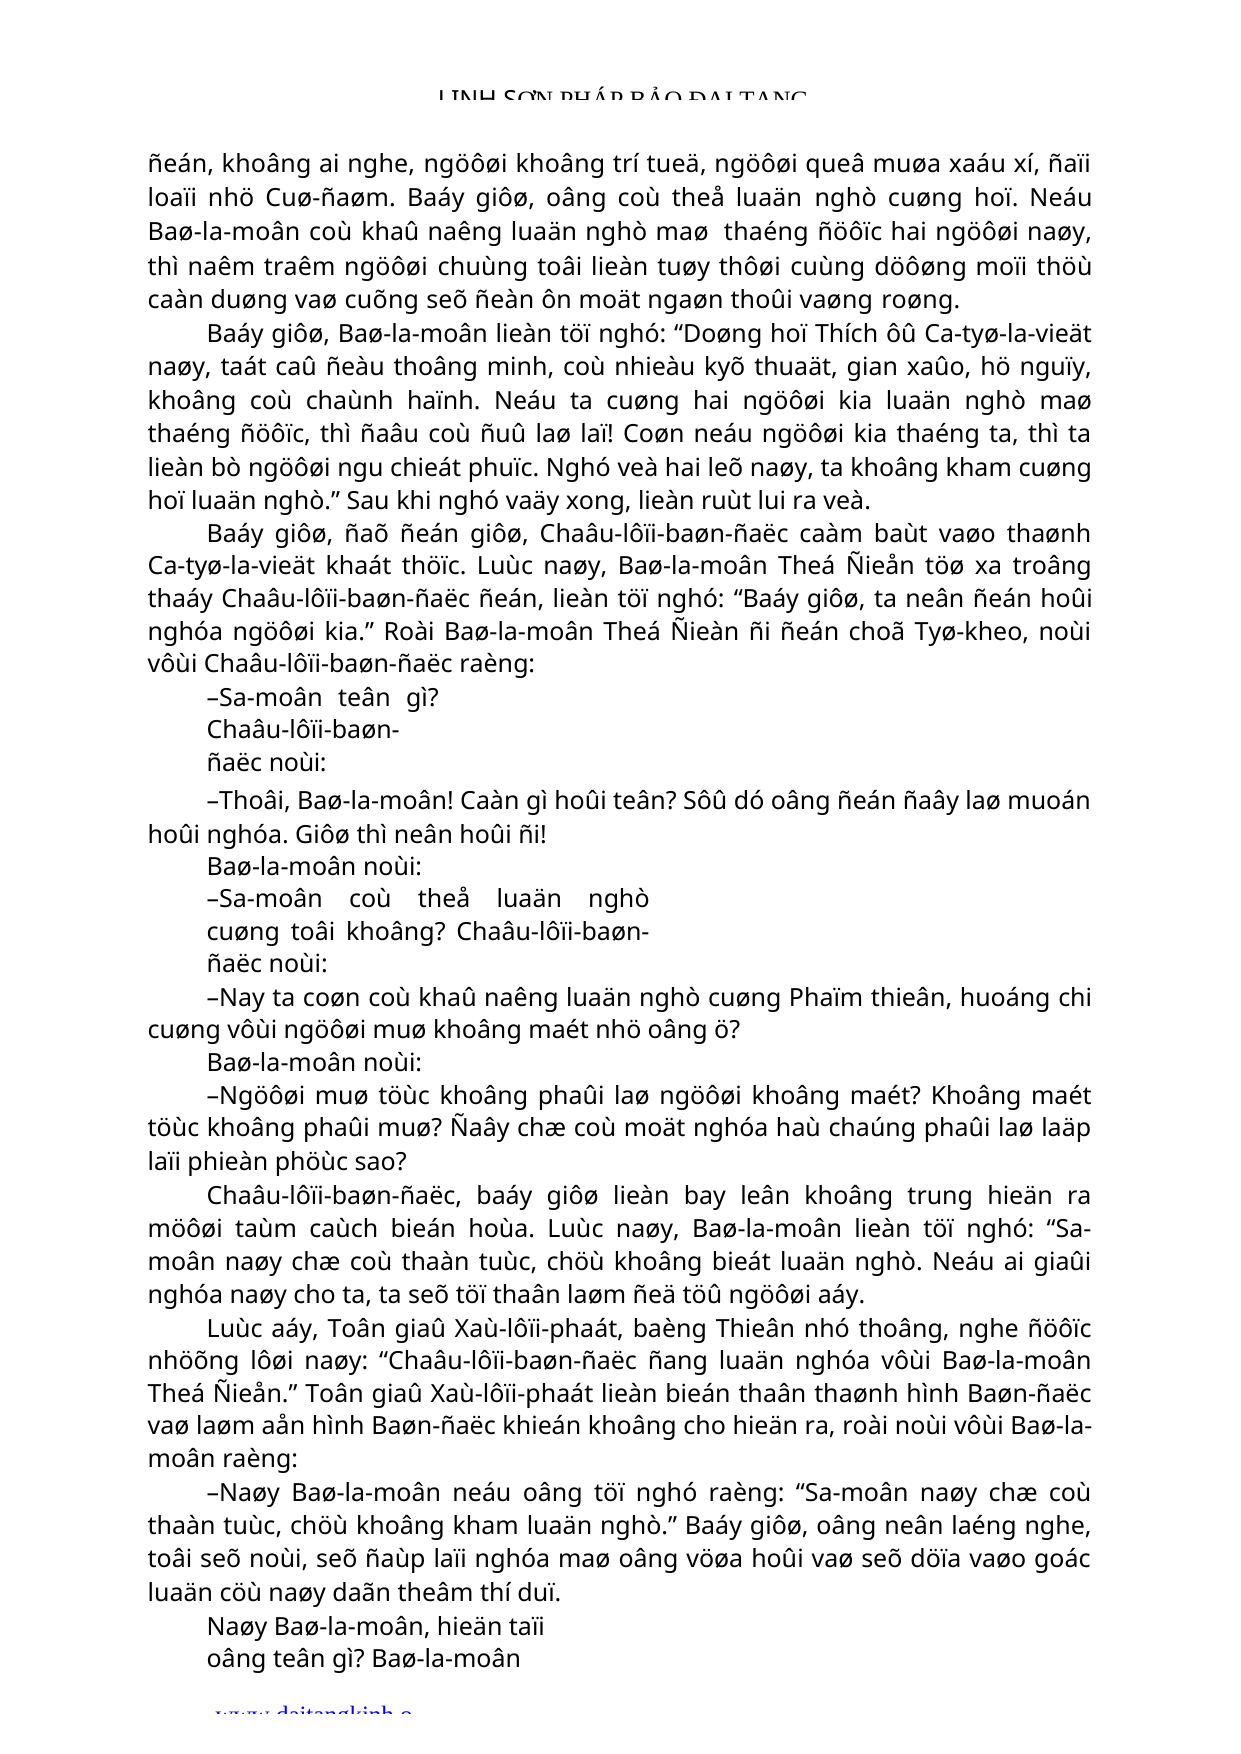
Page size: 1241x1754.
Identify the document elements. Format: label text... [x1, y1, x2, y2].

text Baø-la-moân noùi: [206, 1046, 1105, 1077]
text Chaâu-lôïi-baøn-ñaëc, baáy giôø lieàn bay leân khoâng trung hieän ra möôøi taùm caùch bieán hoùa. Luùc naøy, Baø-la-moân lieàn töï nghó: “Sa-moân naøy chæ coù thaàn tuùc, chöù khoâng bieát luaän nghò. Neáu ai giaûi nghóa naøy cho ta, ta seõ töï thaân laøm ñeä töû ngöôøi aáy. [147, 1178, 1093, 1311]
text –Sa-moân teân gì? Chaâu-lôïi-baøn-ñaëc noùi: [206, 680, 439, 778]
text –Ngöôøi muø töùc khoâng phaûi laø ngöôøi khoâng maét? Khoâng maét töùc khoâng phaûi muø? Ñaây chæ coù moät nghóa haù chaúng phaûi laø laäp laïi phieàn phöùc sao? [147, 1077, 1093, 1178]
text Baáy giôø, ñaõ ñeán giôø, Chaâu-lôïi-baøn-ñaëc caàm baùt vaøo thaønh Ca-tyø-la-vieät khaát thöïc. Luùc naøy, Baø-la-moân Theá Ñieån töø xa troâng thaáy Chaâu-lôïi-baøn-ñaëc ñeán, lieàn töï nghó: “Baáy giôø, ta neân ñeán hoûi nghóa ngöôøi kia.” Roài Baø-la-moân Theá Ñieàn ñi ñeán choã Tyø-kheo, noùi vôùi Chaâu-lôïi-baøn-ñaëc raèng: [147, 517, 1093, 680]
text –Naøy Baø-la-moân neáu oâng töï nghó raèng: “Sa-moân naøy chæ coù thaàn tuùc, chöù khoâng kham luaän nghò.” Baáy giôø, oâng neân laéng nghe, toâi seõ noùi, seõ ñaùp laïi nghóa maø oâng vöøa hoûi vaø seõ döïa vaøo goác luaän cöù naøy daãn theâm thí duï. [147, 1475, 1093, 1608]
text Baø-la-moân noùi: [206, 850, 1105, 881]
text Luùc aáy, Toân giaû Xaù-lôïi-phaát, baèng Thieân nhó thoâng, nghe ñöôïc nhöõng lôøi naøy: “Chaâu-lôïi-baøn-ñaëc ñang luaän nghóa vôùi Baø-la-moân Theá Ñieån.” Toân giaû Xaù-lôïi-phaát lieàn bieán thaân thaønh hình Baøn-ñaëc vaø laøm aån hình Baøn-ñaëc khieán khoâng cho hieän ra, roài noùi vôùi Baø-la-moân raèng: [147, 1311, 1093, 1475]
text ñeán, khoâng ai nghe, ngöôøi khoâng trí tueä, ngöôøi queâ muøa xaáu xí, ñaïi loaïi nhö Cuø-ñaøm. Baáy giôø, oâng coù theå luaän nghò cuøng hoï. Neáu Baø-la-moân coù khaû naêng luaän nghò maø thaéng ñöôïc hai ngöôøi naøy, thì naêm traêm ngöôøi chuùng toâi lieàn tuøy thôøi cuùng döôøng moïi thöù caàn duøng vaø cuõng seõ ñeàn ôn moät ngaøn thoûi vaøng roøng. [147, 146, 1093, 316]
text –Nay ta coøn coù khaû naêng luaän nghò cuøng Phaïm thieân, huoáng chi cuøng vôùi ngöôøi muø khoâng maét nhö oâng ö? [147, 980, 1093, 1046]
text Baáy giôø, Baø-la-moân lieàn töï nghó: “Doøng hoï Thích ôû Ca-tyø-la-vieät naøy, taát caû ñeàu thoâng minh, coù nhieàu kyõ thuaät, gian xaûo, hö nguïy, khoâng coù chaùnh haïnh. Neáu ta cuøng hai ngöôøi kia luaän nghò maø thaéng ñöôïc, thì ñaâu coù ñuû laø laï! Coøn neáu ngöôøi kia thaéng ta, thì ta lieàn bò ngöôøi ngu chieát phuïc. Nghó veà hai leõ naøy, ta khoâng kham cuøng hoï luaän nghò.” Sau khi nghó vaäy xong, lieàn ruùt lui ra veà. [147, 316, 1093, 517]
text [206, 1608, 585, 1675]
text –Sa-moân coù theå luaän nghò cuøng toâi khoâng? Chaâu-lôïi-baøn-ñaëc noùi: [206, 882, 650, 980]
text –Thoâi, Baø-la-moân! Caàn gì hoûi teân? Sôû dó oâng ñeán ñaây laø muoán hoûi nghóa. Giôø thì neân hoûi ñi! [147, 782, 1092, 850]
